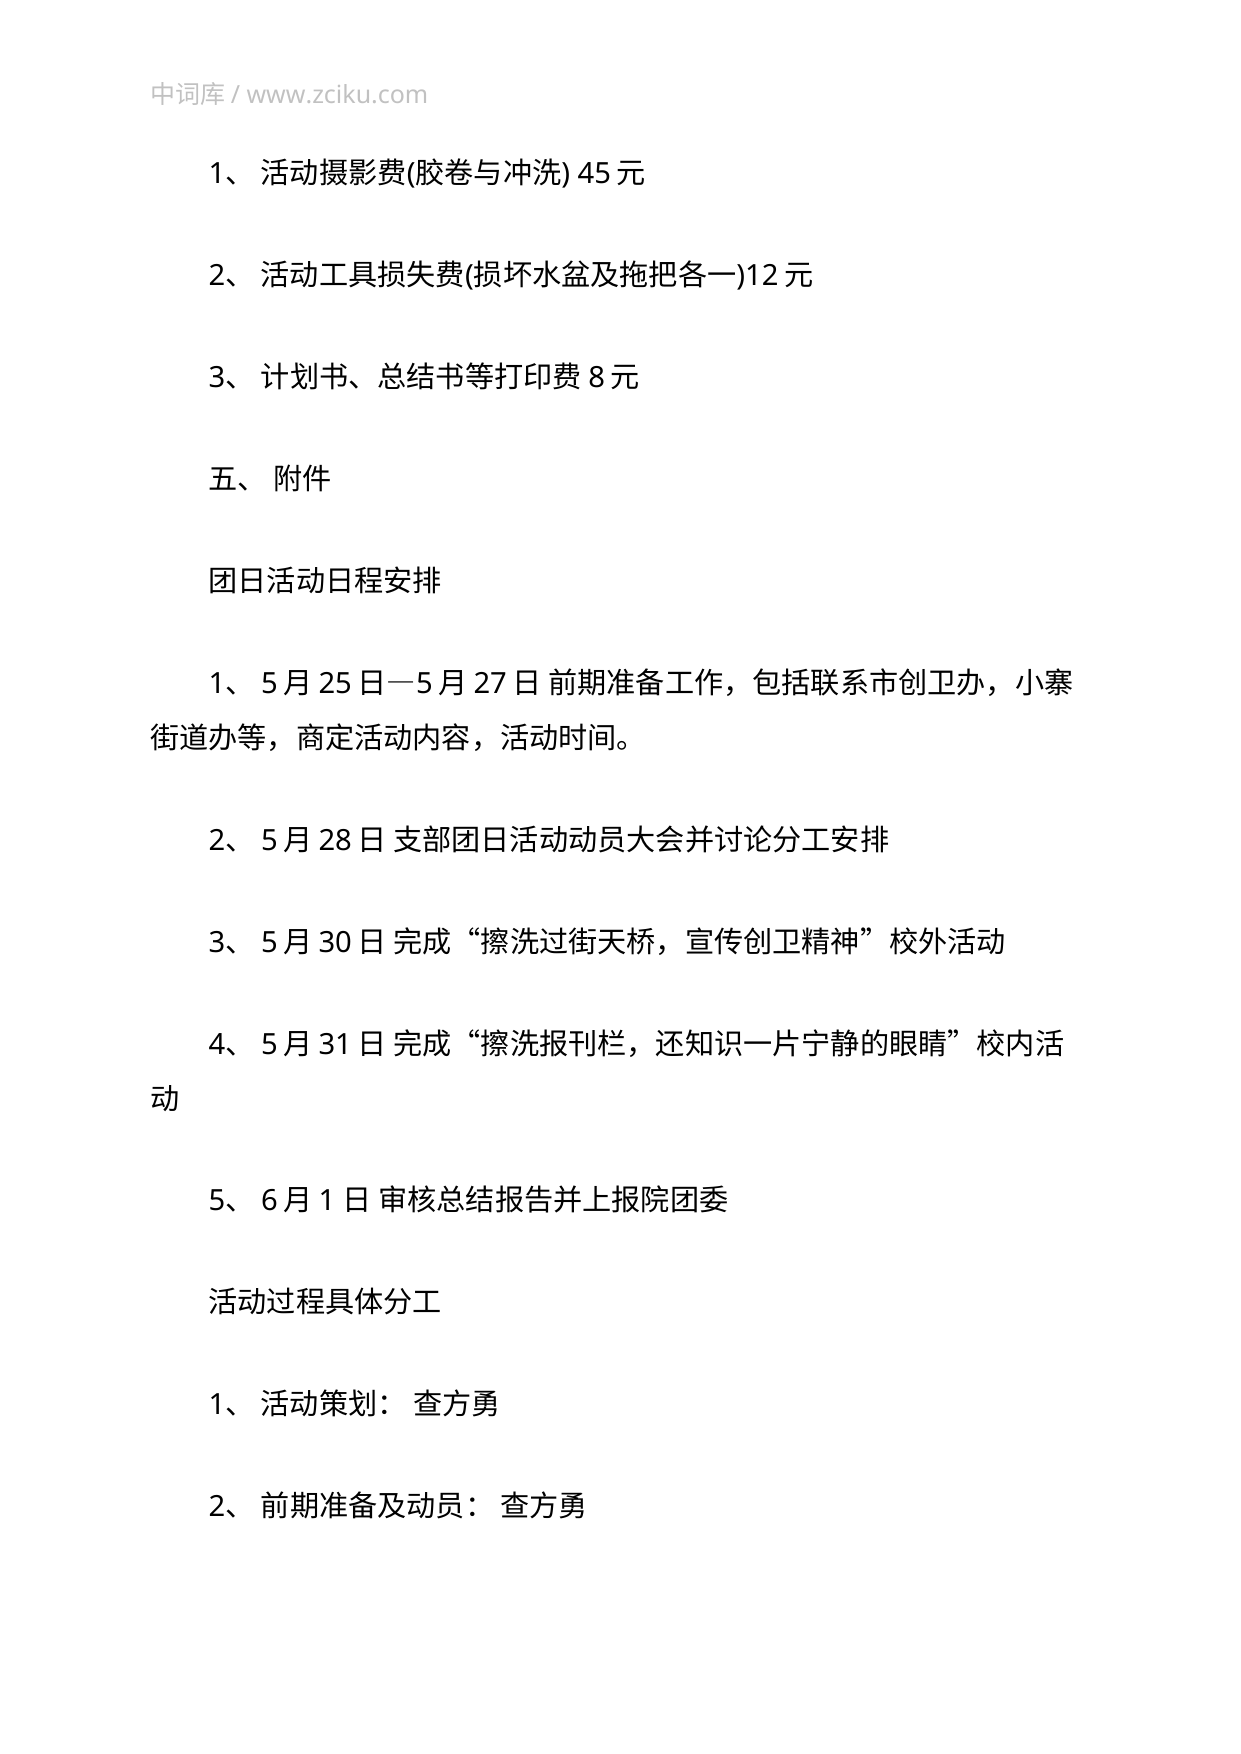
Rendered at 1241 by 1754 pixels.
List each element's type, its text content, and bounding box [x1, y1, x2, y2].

text 2、 活动工具损失费(损坏水盆及拖把各一)12元 [150, 252, 1090, 294]
text 2、 5月28日 支部团日活动动员大会并讨论分工安排 [150, 816, 1090, 859]
text 2、 前期准备及动员： 查方勇 [150, 1483, 1090, 1525]
text 3、 5月30日 完成“擦洗过街天桥，宣传创卫精神”校外活动 [150, 918, 1090, 961]
text 五、 附件 [150, 456, 1090, 498]
text 4、 5月31日 完成“擦洗报刊栏，还知识一片宁静的眼睛”校内活动 [150, 1020, 1090, 1117]
text 1、 活动摄影费(胶卷与冲洗) 45元 [150, 150, 1090, 192]
text 1、 5月25日—5月27日 前期准备工作，包括联系市创卫办，小寨街道办等，商定活动内容，活动时间。 [150, 659, 1090, 757]
text 3、 计划书、总结书等打印费 8元 [150, 354, 1090, 396]
text 5、 6月1 日 审核总结报告并上报院团委 [150, 1177, 1090, 1219]
text 活动过程具体分工 [150, 1279, 1090, 1321]
text 1、 活动策划： 查方勇 [150, 1381, 1090, 1423]
text 团日活动日程安排 [150, 558, 1090, 600]
